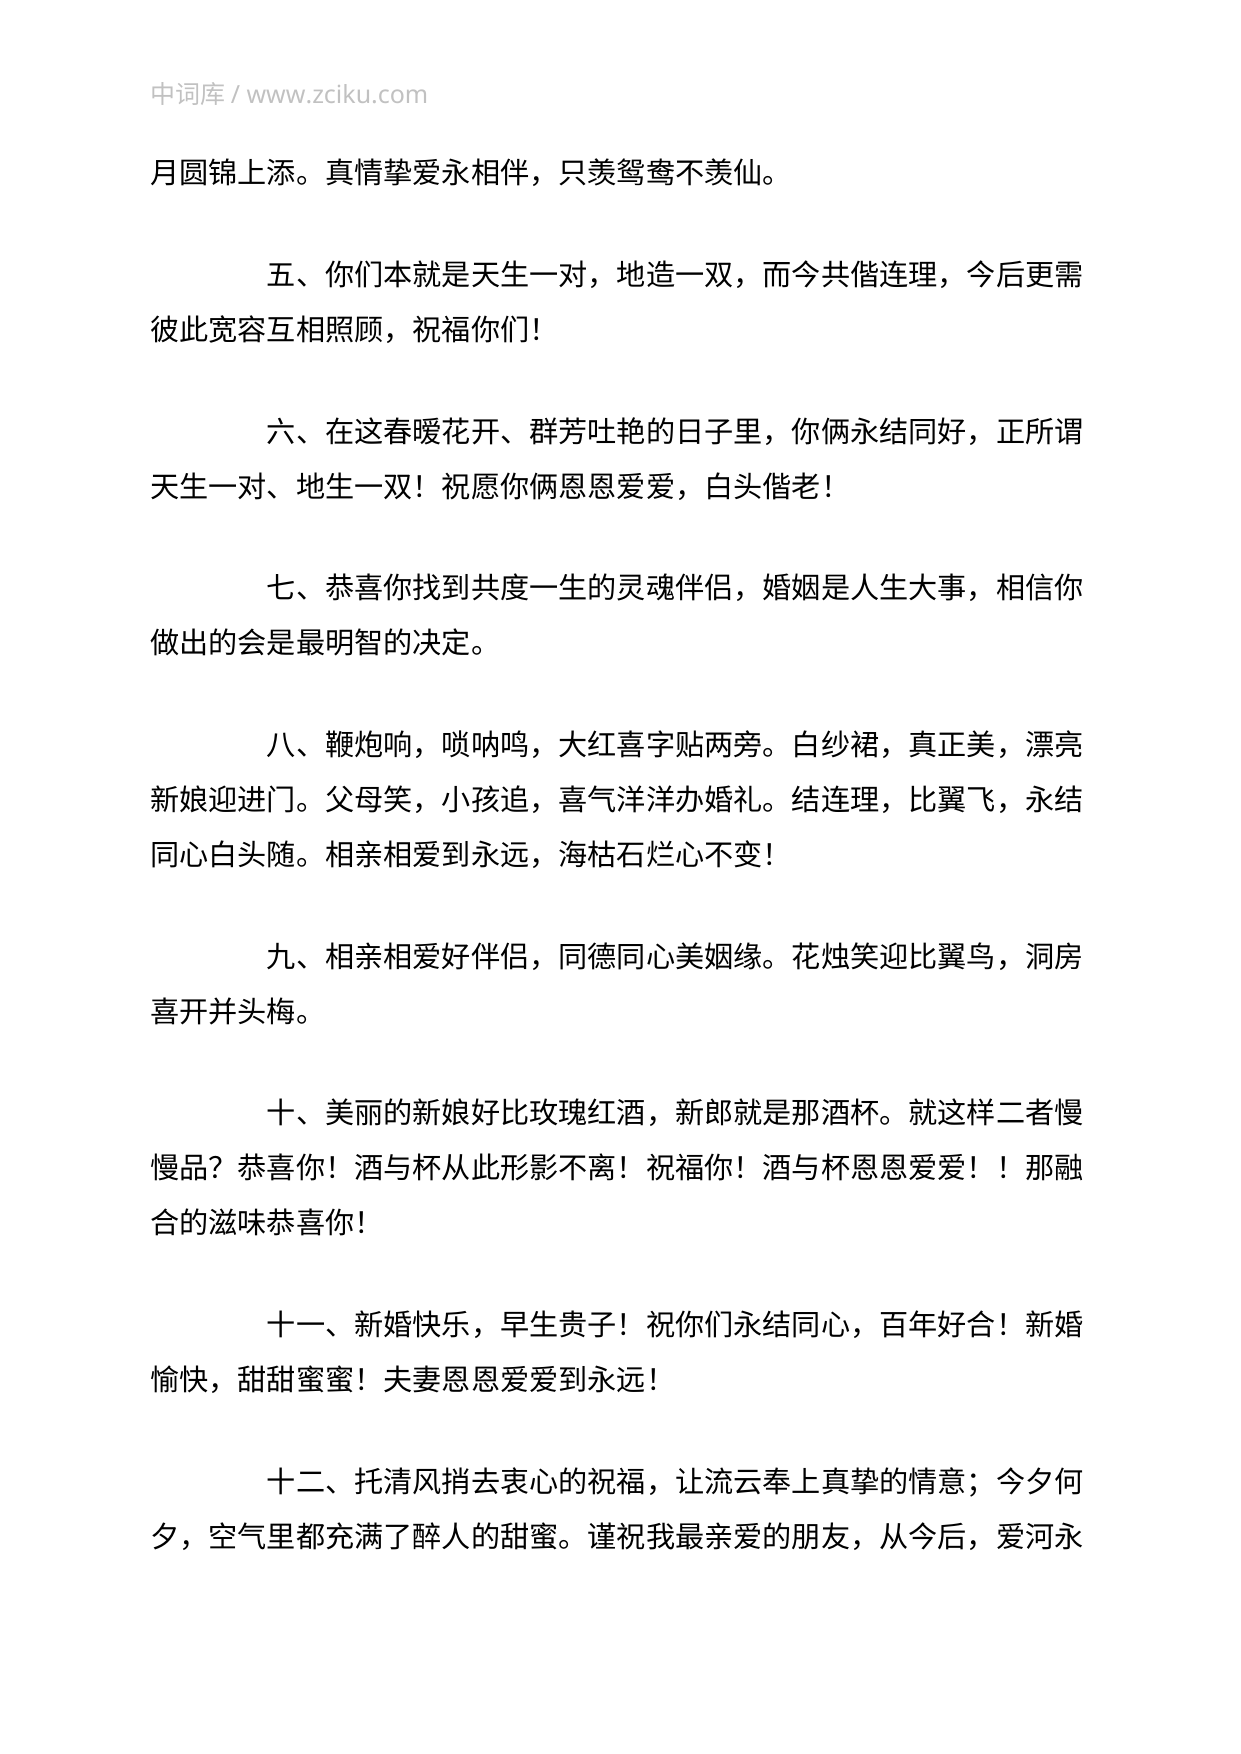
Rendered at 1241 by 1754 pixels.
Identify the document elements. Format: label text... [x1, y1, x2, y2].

text 七、恭喜你找到共度一生的灵魂伴侣，婚姻是人生大事，相信你做出的会是最明智的决定。 [150, 565, 1090, 662]
text 十一、新婚快乐，早生贵子！祝你们永结同心，百年好合！新婚愉快，甜甜蜜蜜！夫妻恩恩爱爱到永远！ [150, 1302, 1090, 1399]
text 八、鞭炮响，唢呐鸣，大红喜字贴两旁。白纱裙，真正美，漂亮新娘迎进门。父母笑，小孩追，喜气洋洋办婚礼。结连理，比翼飞，永结同心白头随。相亲相爱到永远，海枯石烂心不变！ [150, 722, 1090, 874]
text 六、在这春暧花开、群芳吐艳的日子里，你俩永结同好，正所谓天生一对、地生一双！祝愿你俩恩恩爱爱，白头偕老！ [150, 408, 1090, 506]
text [150, 150, 1090, 192]
text 九、相亲相爱好伴侣，同德同心美姻缘。花烛笑迎比翼鸟，洞房喜开并头梅。 [150, 933, 1090, 1031]
text 五、你们本就是天生一对，地造一双，而今共偕连理，今后更需彼此宽容互相照顾，祝福你们！ [150, 252, 1090, 349]
text 十、美丽的新娘好比玫瑰红酒，新郎就是那酒杯。就这样二者慢慢品？恭喜你！酒与杯从此形影不离！祝福你！酒与杯恩恩爱爱！！那融合的滋味恭喜你！ [150, 1090, 1090, 1242]
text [150, 1458, 1090, 1555]
